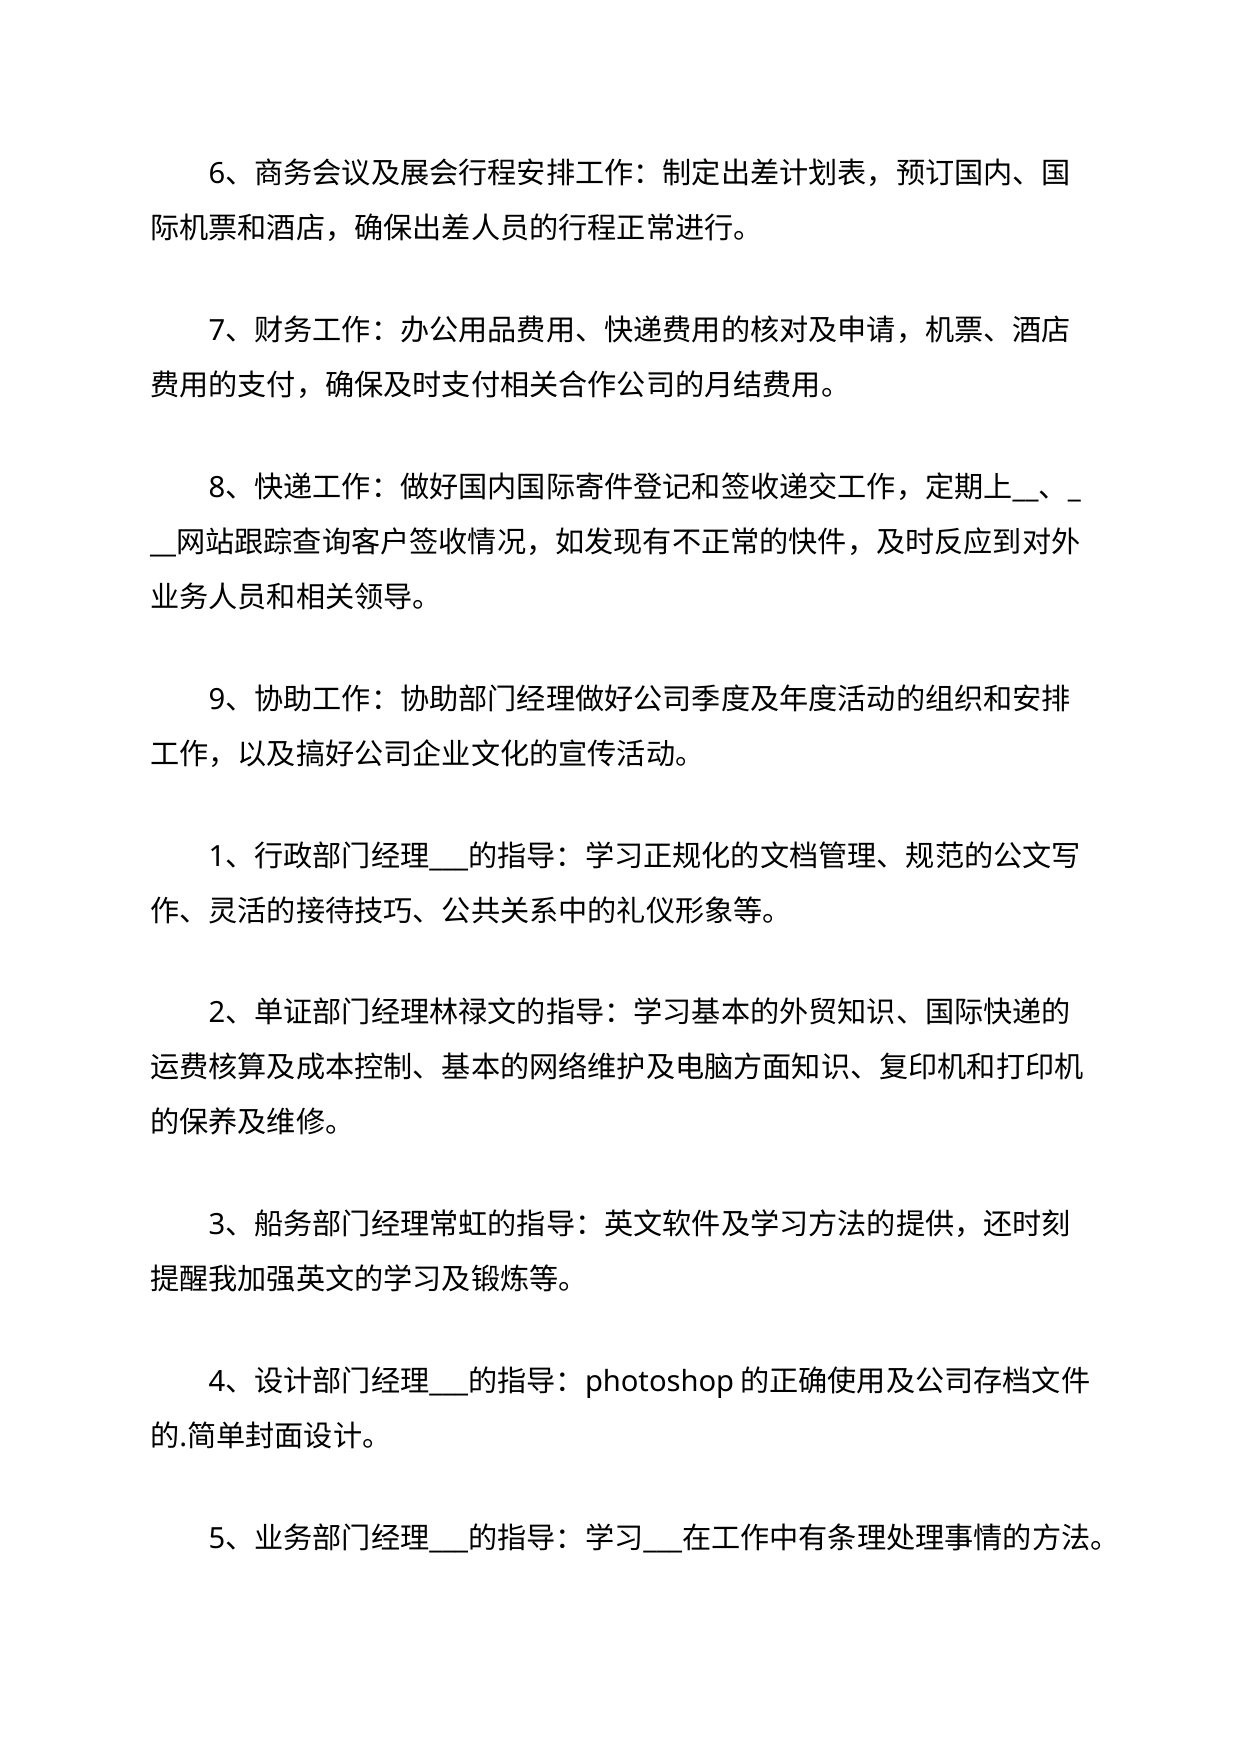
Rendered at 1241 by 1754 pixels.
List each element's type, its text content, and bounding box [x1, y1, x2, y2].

text 7、财务工作：办公用品费用、快递费用的核对及申请，机票、酒店费用的支付，确保及时支付相关合作公司的月结费用。 [150, 307, 1090, 404]
text 8、快递工作：做好国内国际寄件登记和签收递交工作，定期上__、___网站跟踪查询客户签收情况，如发现有不正常的快件，及时反应到对外业务人员和相关领导。 [150, 463, 1090, 616]
text 6、商务会议及展会行程安排工作：制定出差计划表，预订国内、国际机票和酒店，确保出差人员的行程正常进行。 [150, 150, 1090, 247]
text 5、业务部门经理___的指导：学习___在工作中有条理处理事情的方法。 [150, 1514, 1090, 1557]
text 1、行政部门经理___的指导：学习正规化的文档管理、规范的公文写作、灵活的接待技巧、公共关系中的礼仪形象等。 [150, 832, 1090, 929]
text 4、设计部门经理___的指导：photoshop的正确使用及公司存档文件的.简单封面设计。 [150, 1357, 1090, 1455]
text 9、协助工作：协助部门经理做好公司季度及年度活动的组织和安排工作，以及搞好公司企业文化的宣传活动。 [150, 675, 1090, 773]
text 2、单证部门经理林禄文的指导：学习基本的外贸知识、国际快递的运费核算及成本控制、基本的网络维护及电脑方面知识、复印机和打印机的保养及维修。 [150, 989, 1090, 1141]
text 3、船务部门经理常虹的指导：英文软件及学习方法的提供，还时刻提醒我加强英文的学习及锻炼等。 [150, 1201, 1090, 1298]
